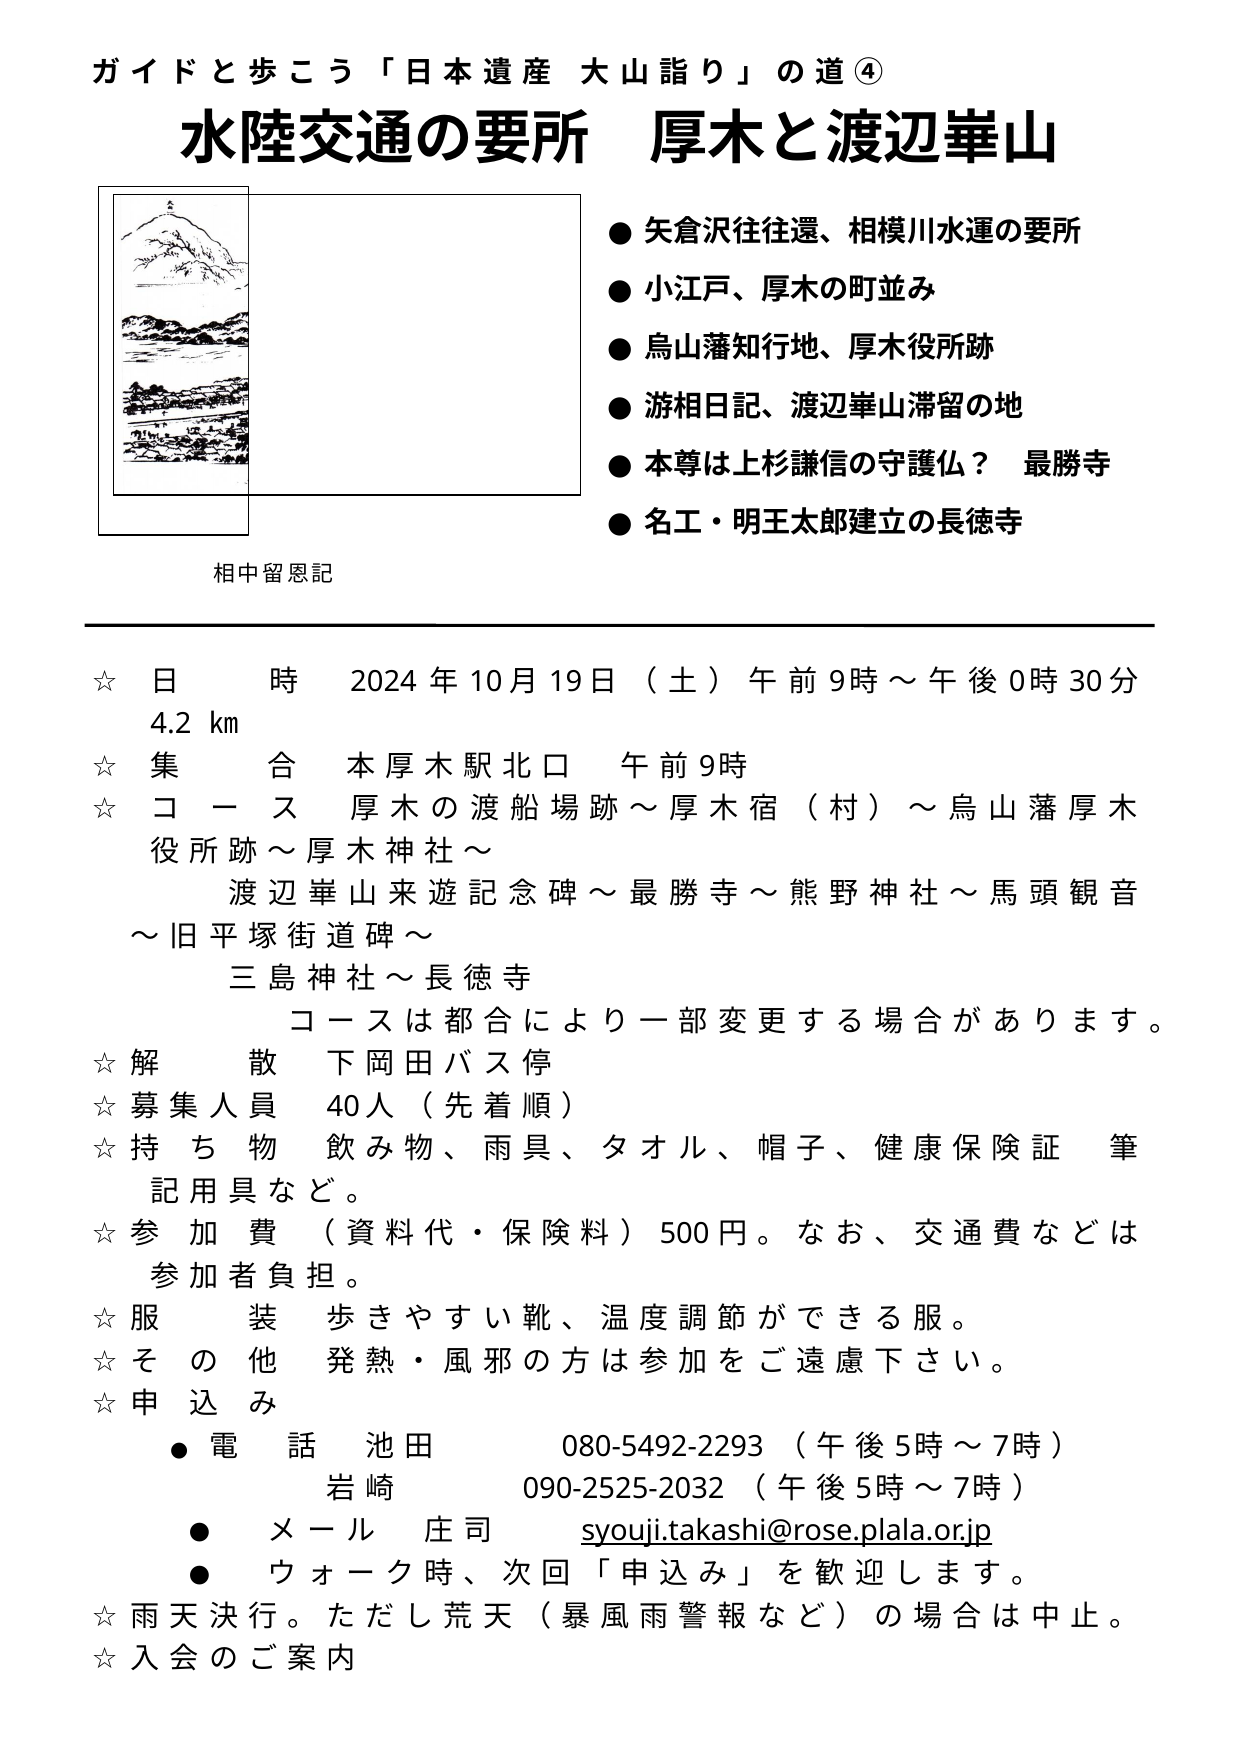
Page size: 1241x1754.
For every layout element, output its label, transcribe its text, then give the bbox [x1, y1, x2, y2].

list コ ー ス 厚木の渡船場跡～厚木宿（村）～烏山藩厚木役所跡～厚木神社～ [91, 784, 1149, 869]
list 雨天決行。ただし荒天（暴風雨警報など）の場合は中止。 [91, 1592, 1149, 1634]
list 持 ち 物 飲み物、雨具、タオル、帽子、健康保険証 筆記用具など。 [91, 1124, 1149, 1209]
text 水陸交通の要所 厚木と渡辺崋山 [91, 91, 1149, 176]
picture [114, 195, 249, 494]
list 服 装 歩きやすい靴、温度調節ができる服。 [91, 1294, 1149, 1337]
text コースは都合により一部変更する場合があります。 [91, 997, 1149, 1039]
list 電 話 池田 080-5492-2293（午後5時～7時） [151, 1422, 1149, 1464]
list 入会のご案内 [91, 1634, 1149, 1677]
text ガイドと歩こう「日本遺産 大山詣り」の道④ [91, 48, 1149, 91]
text ● ウォーク時、次回「申込み」を歓迎します。 [132, 1549, 1149, 1592]
text ● メール 庄司 syouji.takashi@rose.plala.or.jp [132, 1507, 1149, 1549]
list 参 加 費 （資料代・保険料）500円。なお、交通費などは参加者負担。 [91, 1209, 1149, 1294]
text 渡辺崋山来遊記念碑～最勝寺～熊野神社～馬頭観音～旧平塚街道碑～ [111, 869, 1149, 954]
list 解 散 下岡田バス停 [91, 1039, 1149, 1082]
list 集 合 本厚木駅北口 午前9時 [91, 742, 1149, 784]
text 岩崎 090-2525-2032（午後5時～7時） [91, 1464, 1149, 1507]
text 三島神社～長徳寺 [111, 954, 1149, 997]
list 募集人員 40人（先着順） [91, 1082, 1149, 1124]
list 日 時 2024年10月19日（土）午前9時～午後0時30分 4.2㎞ [91, 657, 1149, 742]
list そ の 他 発熱・風邪の方は参加をご遠慮下さい。 [91, 1337, 1149, 1379]
list 申 込 み [91, 1379, 1149, 1422]
